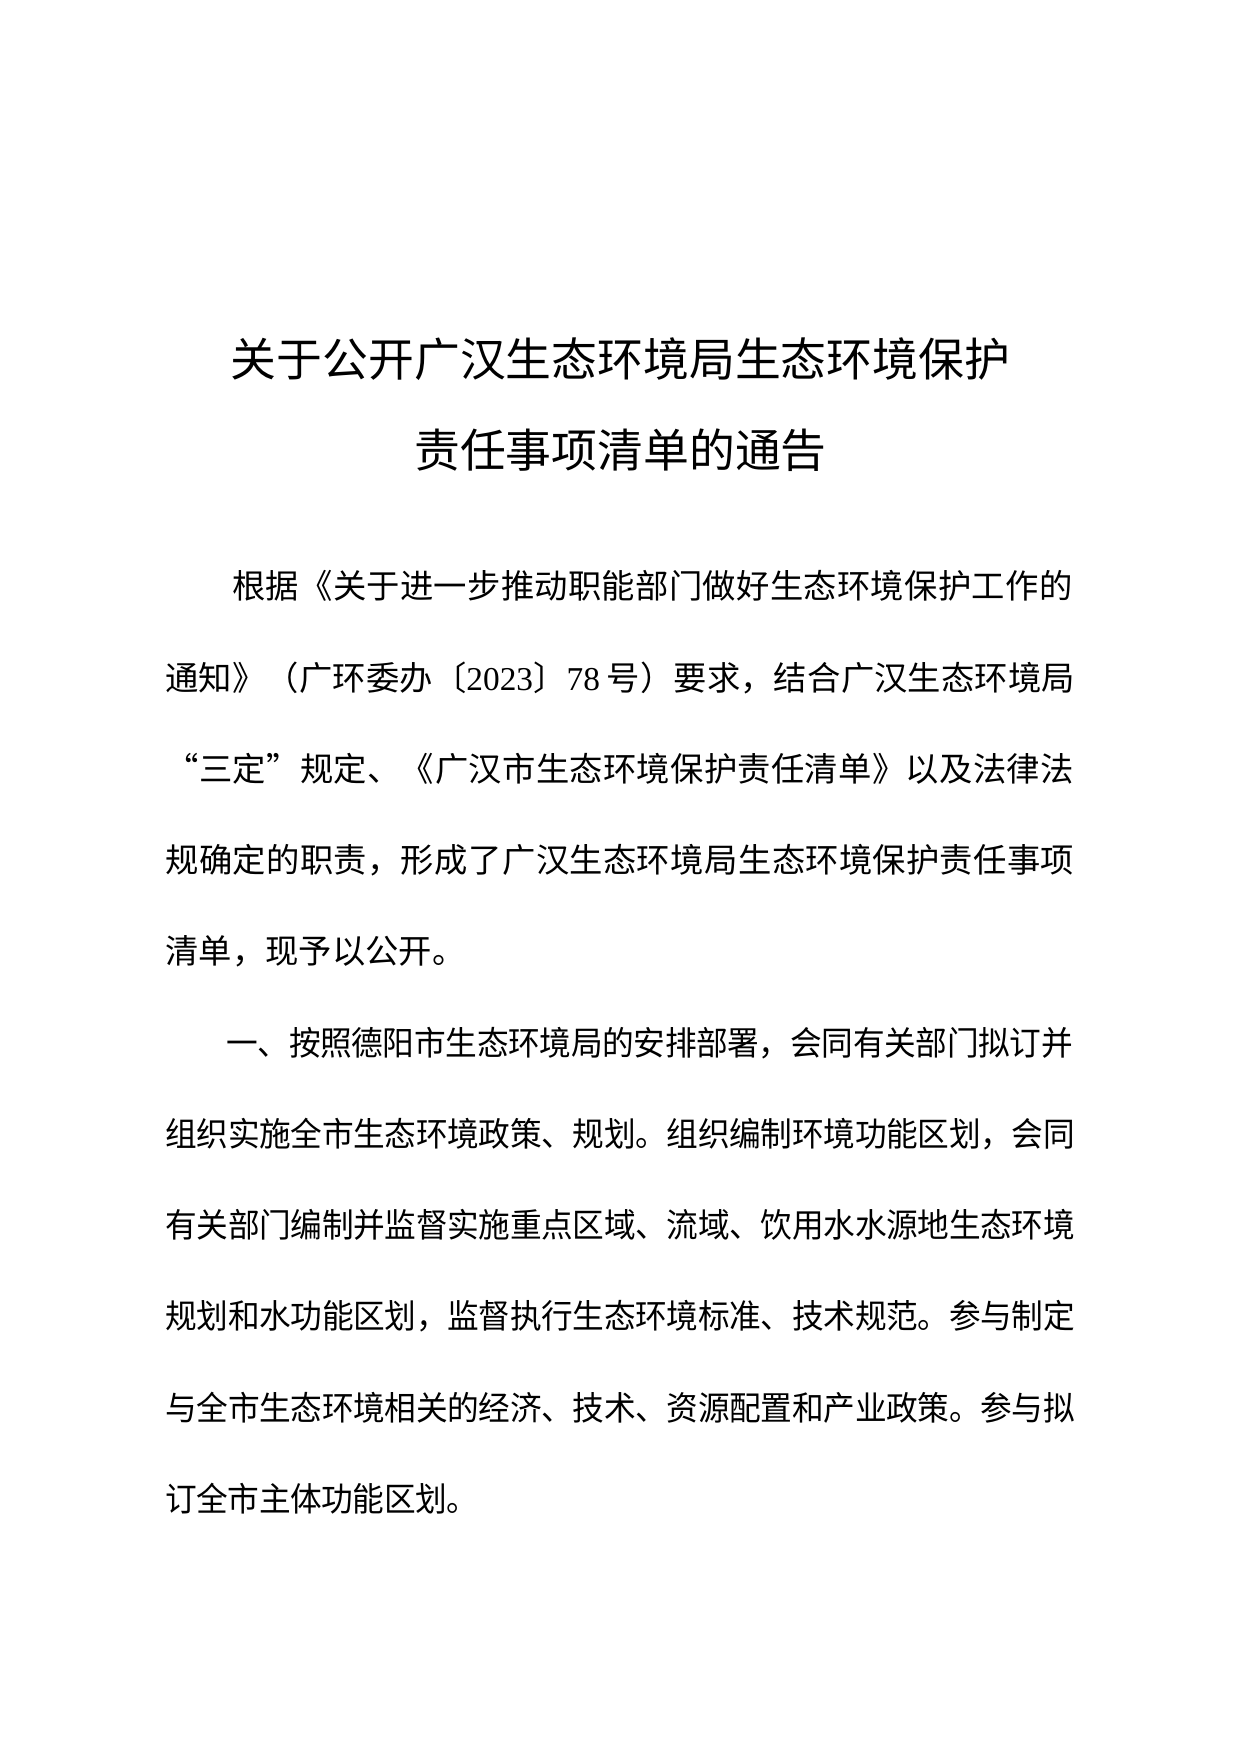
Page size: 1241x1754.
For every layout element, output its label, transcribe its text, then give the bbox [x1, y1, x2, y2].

text 一、按照德阳市生态环境局的安排部署，会同有关部门拟订并组织实施全市生态环境政策、规划。组织编制环境功能区划，会同有关部门编制并监督实施重点区域、流域、饮用水水源地生态环境规划和水功能区划，监督执行生态环境标准、技术规范。参与制定与全市生态环境相关的经济、技术、资源配置和产业政策。参与拟订全市主体功能区划。 [165, 995, 1075, 1542]
text 根据《关于进一步推动职能部门做好生态环境保护工作的通知》（广环委办〔2023〕78号）要求，结合广汉生态环境局“三定”规定、《广汉市生态环境保护责任清单》以及法律法规确定的职责，形成了广汉生态环境局生态环境保护责任事项清单，现予以公开。 [165, 538, 1075, 995]
text 关于公开广汉生态环境局生态环境保护 [165, 310, 1075, 402]
text 责任事项清单的通告 [165, 402, 1075, 493]
